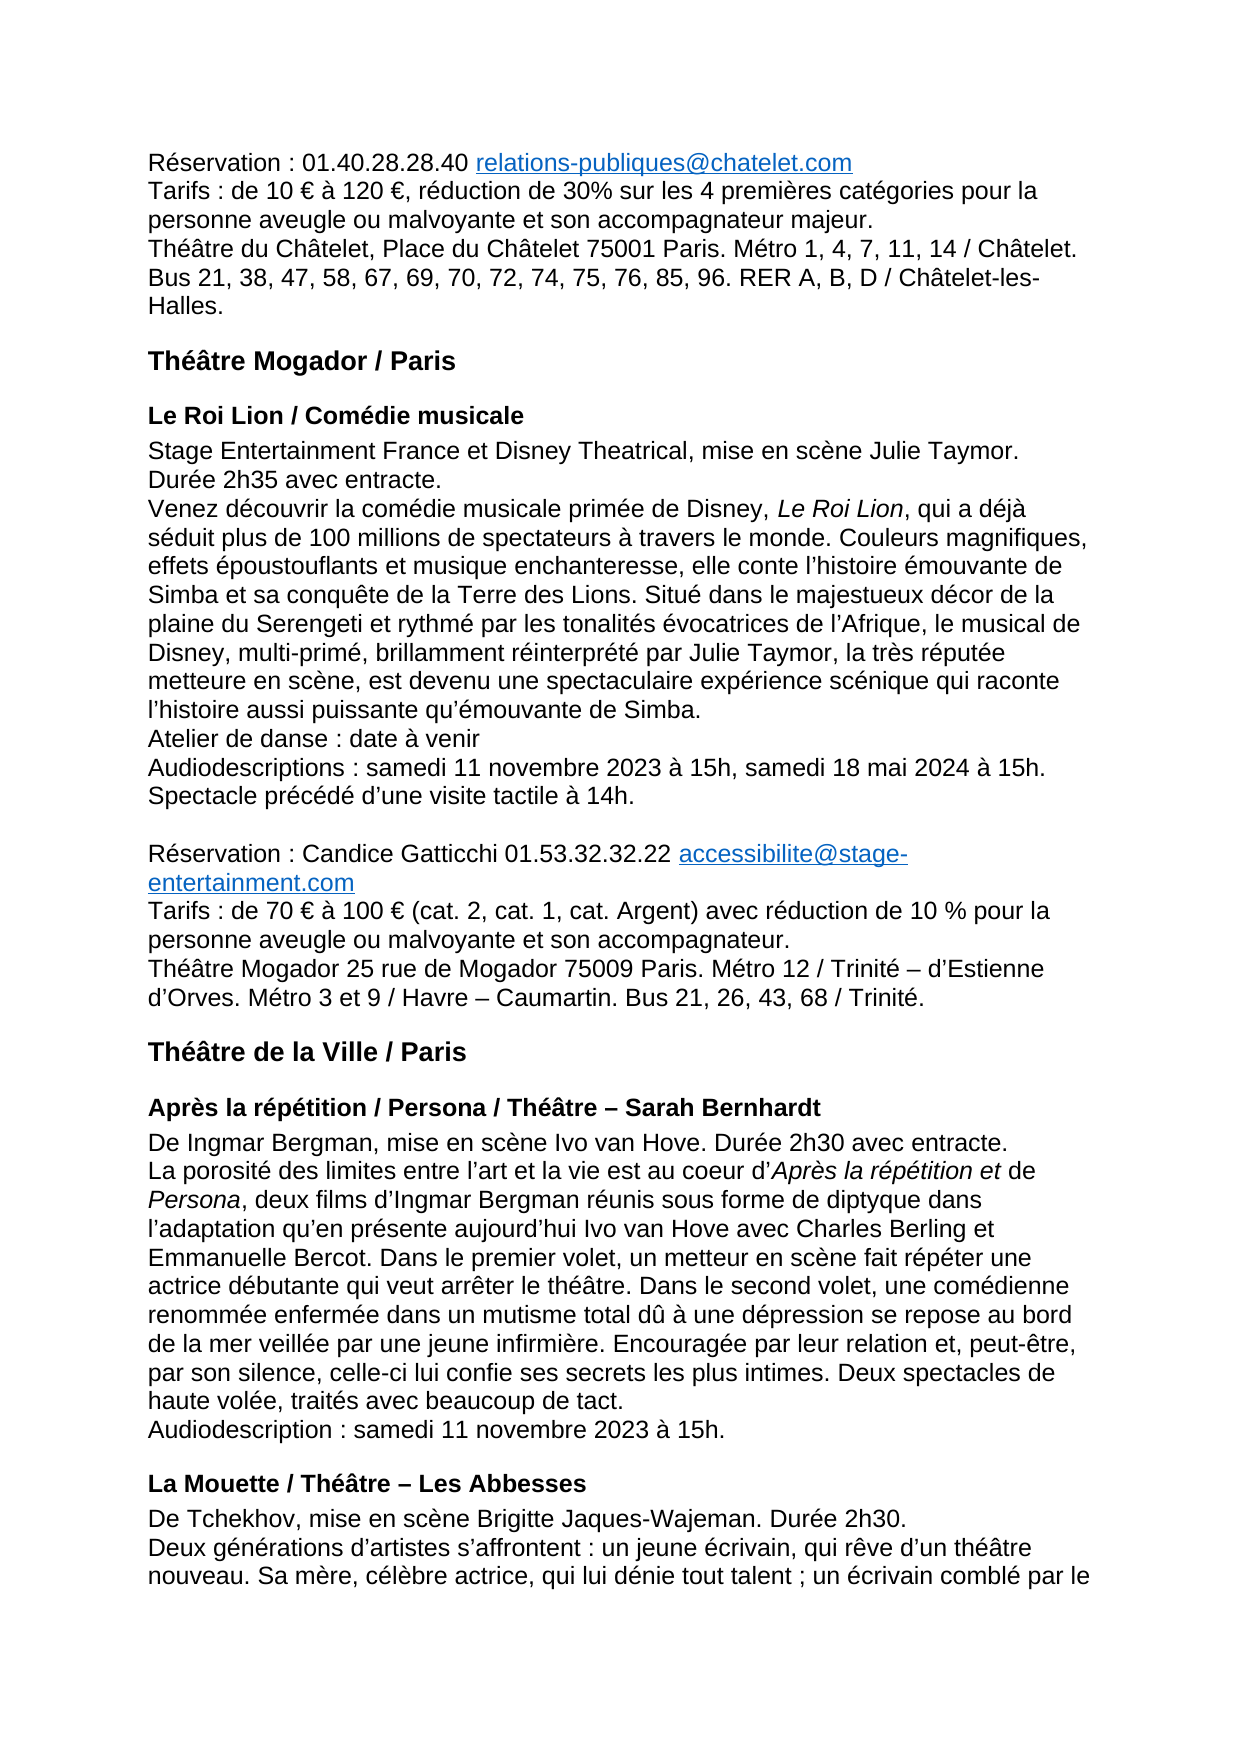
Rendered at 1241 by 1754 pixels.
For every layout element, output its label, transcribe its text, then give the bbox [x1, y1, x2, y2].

subtitle Théâtre Mogador / Paris [148, 345, 1093, 376]
text Audiodescriptions : samedi 11 novembre 2023 à 15h, samedi 18 mai 2024 à 15h. Spectacle précédé d’une visite tactile à 14h. [148, 753, 1093, 810]
text Audiodescription : samedi 11 novembre 2023 à 15h. [148, 1415, 1093, 1444]
text Réservation : Candice Gatticchi 01.53.32.32.22 accessibilite@stage-entertainment.com [148, 839, 1093, 896]
subtitle Théâtre de la Ville / Paris [148, 1036, 1093, 1068]
text De Tchekhov, mise en scène Brigitte Jaques-Wajeman. Durée 2h30. [148, 1504, 1093, 1533]
text Venez découvrir la comédie musicale primée de Disney, Le Roi Lion, qui a déjà séduit plus de 100 millions de spectateurs à travers le monde. Couleurs magnifiques, effets époustouflants et musique enchanteresse, elle conte l’histoire émouvante de Simba et sa conquête de la Terre des Lions. Situé dans le majestueux décor de la plaine du Serengeti et rythmé par les tonalités évocatrices de l’Afrique, le musical de Disney, multi-primé, brillamment réinterprété par Julie Taymor, la très réputée metteure en scène, est devenu une spectaculaire expérience scénique qui raconte l’histoire aussi puissante qu’émouvante de Simba. [148, 494, 1093, 724]
text Atelier de danse : date à venir [148, 724, 1093, 753]
text Stage Entertainment France et Disney Theatrical, mise en scène Julie Taymor. Durée 2h35 avec entracte. [148, 436, 1093, 494]
text Tarifs : de 70 € à 100 € (cat. 2, cat. 1, cat. Argent) avec réduction de 10 % pour la personne aveugle ou malvoyante et son accompagnateur. [148, 896, 1093, 954]
text De Ingmar Bergman, mise en scène Ivo van Hove. Durée 2h30 avec entracte. [148, 1128, 1093, 1156]
subtitle Le Roi Lion / Comédie musicale [148, 401, 1093, 430]
text Théâtre du Châtelet, Place du Châtelet 75001 Paris. Métro 1, 4, 7, 11, 14 / Châtelet. Bus 21, 38, 47, 58, 67, 69, 70, 72, 74, 75, 76, 85, 96. RER A, B, D / Châtelet-les-Halles. [148, 234, 1093, 320]
subtitle La Mouette / Théâtre – Les Abbesses [148, 1469, 1093, 1498]
text Réservation : 01.40.28.28.40 relations-publiques@chatelet.com [148, 148, 1093, 176]
text La porosité des limites entre l’art et la vie est au coeur d’Après la répétition et de Persona, deux films d’Ingmar Bergman réunis sous forme de diptyque dans l’adaptation qu’en présente aujourd’hui Ivo van Hove avec Charles Berling et Emmanuelle Bercot. Dans le premier volet, un metteur en scène fait répéter une actrice débutante qui veut arrêter le théâtre. Dans le second volet, une comédienne renommée enfermée dans un mutisme total dû à une dépression se repose au bord de la mer veillée par une jeune infirmière. Encouragée par leur relation et, peut-être, par son silence, celle-ci lui confie ses secrets les plus intimes. Deux spectacles de haute volée, traités avec beaucoup de tact. [148, 1156, 1093, 1415]
text Tarifs : de 10 € à 120 €, réduction de 30% sur les 4 premières catégories pour la personne aveugle ou malvoyante et son accompagnateur majeur. [148, 176, 1093, 234]
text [148, 1533, 1093, 1590]
text Théâtre Mogador 25 rue de Mogador 75009 Paris. Métro 12 / Trinité – d’Estienne d’Orves. Métro 3 et 9 / Havre – Caumartin. Bus 21, 26, 43, 68 / Trinité. [148, 954, 1093, 1011]
subtitle Après la répétition / Persona / Théâtre – Sarah Bernhardt [148, 1093, 1093, 1121]
